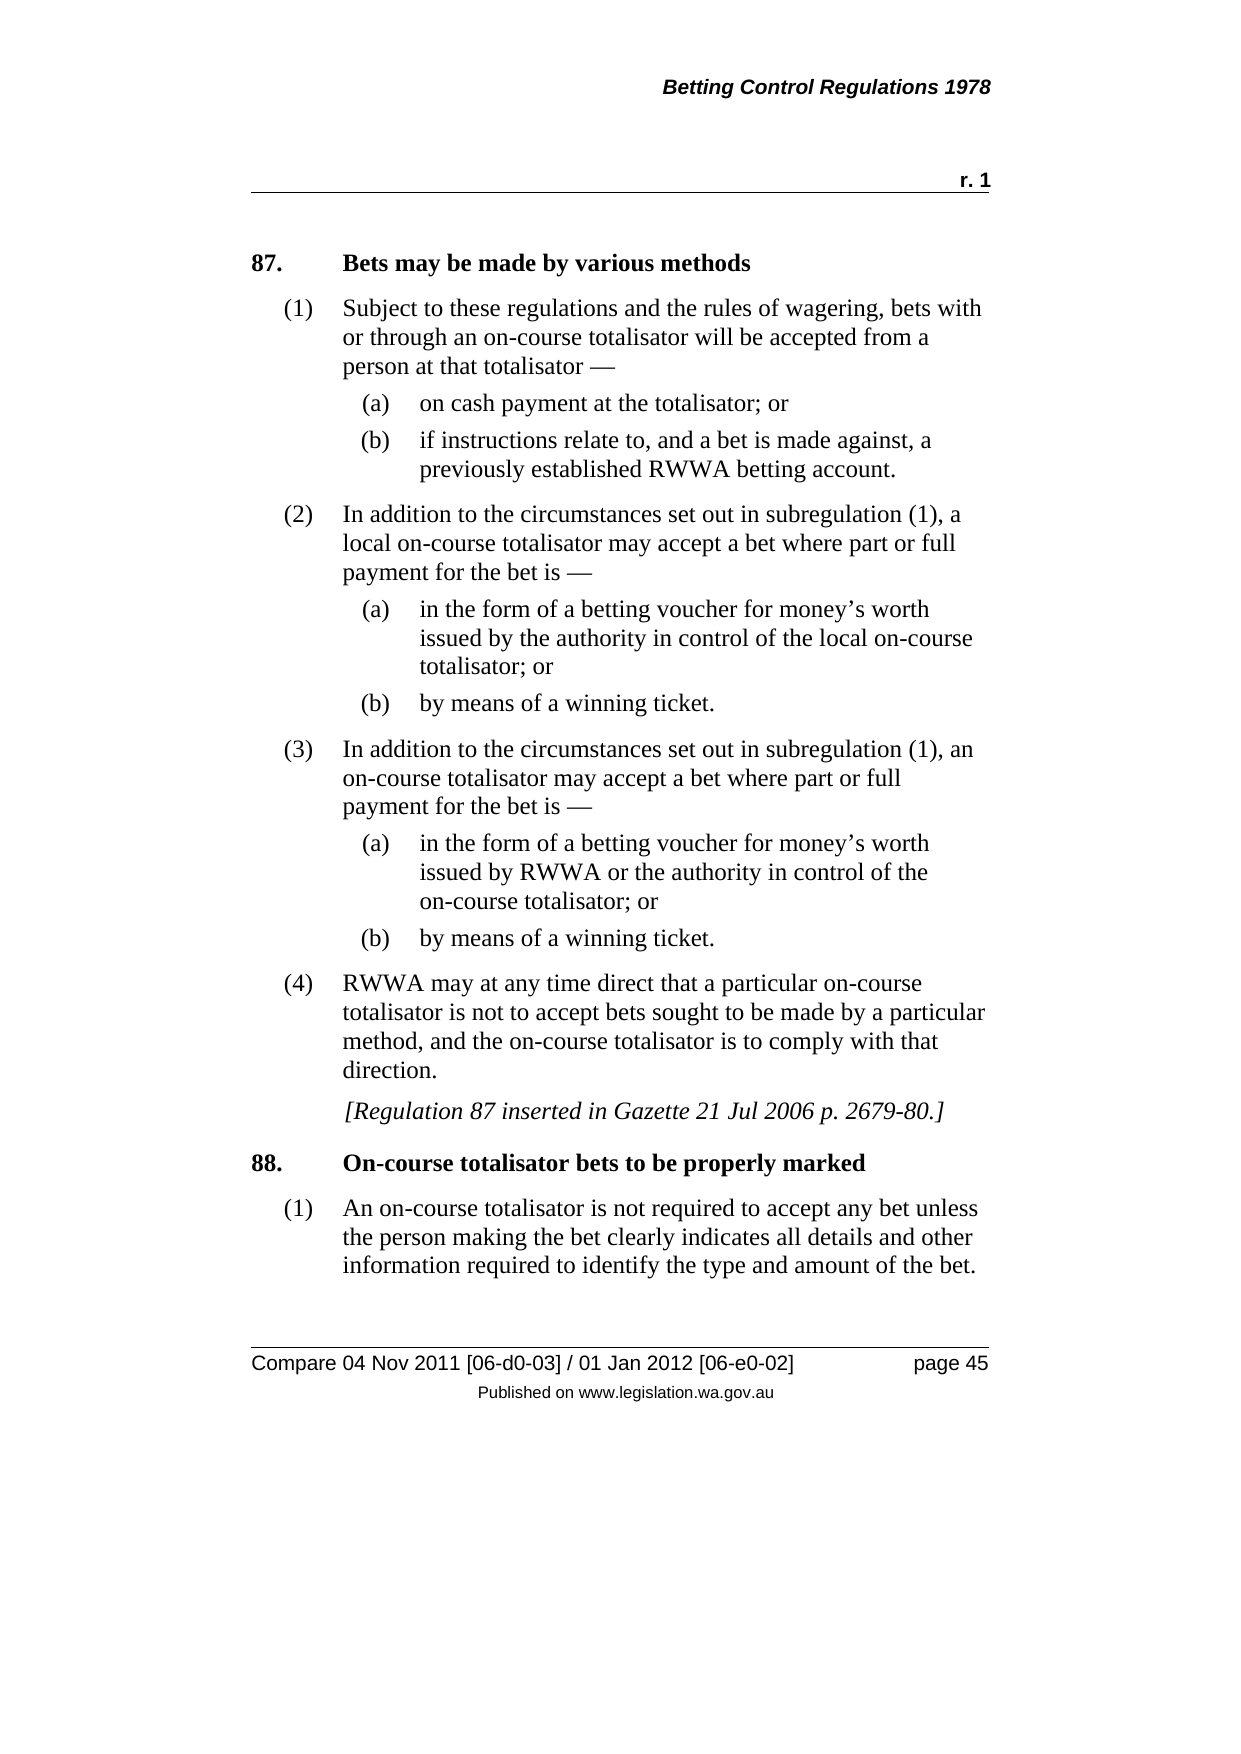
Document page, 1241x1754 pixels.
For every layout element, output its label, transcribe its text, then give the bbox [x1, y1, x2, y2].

subtitle 88. On-course totalisator bets to be properly marked [251, 1148, 989, 1176]
text (a) in the form of a betting voucher for money’s worth issued by the authority in control of the local on-course totalisator; or [251, 594, 989, 680]
subtitle 87. Bets may be made by various methods [251, 248, 989, 277]
text (2) In addition to the circumstances set out in subregulation (1), a local on-course totalisator may accept a bet where part or full payment for the bet is — [251, 499, 989, 586]
text (b) if instructions relate to, and a bet is made against, a previously established RWWA betting account. [251, 425, 989, 483]
text (1) Subject to these regulations and the rules of wagering, bets with or through an on-course totalisator will be accepted from a person at that totalisator — [251, 293, 989, 380]
text (b) by means of a winning ticket. [251, 923, 989, 952]
text (1) An on-course totalisator is not required to accept any bet unless the person making the bet clearly indicates all details and other information required to identify the type and amount of the bet. [251, 1193, 989, 1279]
text (3) In addition to the circumstances set out in subregulation (1), an on-course totalisator may accept a bet where part or full payment for the bet is — [251, 734, 989, 820]
text (a) in the form of a betting voucher for money’s worth issued by RWWA or the authority in control of the on-course totalisator; or [251, 828, 989, 915]
text [Regulation 87 inserted in Gazette 21 Jul 2006 p. 2679-80.] [251, 1096, 989, 1125]
text (b) by means of a winning ticket. [251, 688, 989, 717]
text (a) on cash payment at the totalisator; or [251, 388, 989, 417]
text (4) RWWA may at any time direct that a particular on-course totalisator is not to accept bets sought to be made by a particular method, and the on-course totalisator is to comply with that direction. [251, 968, 989, 1083]
